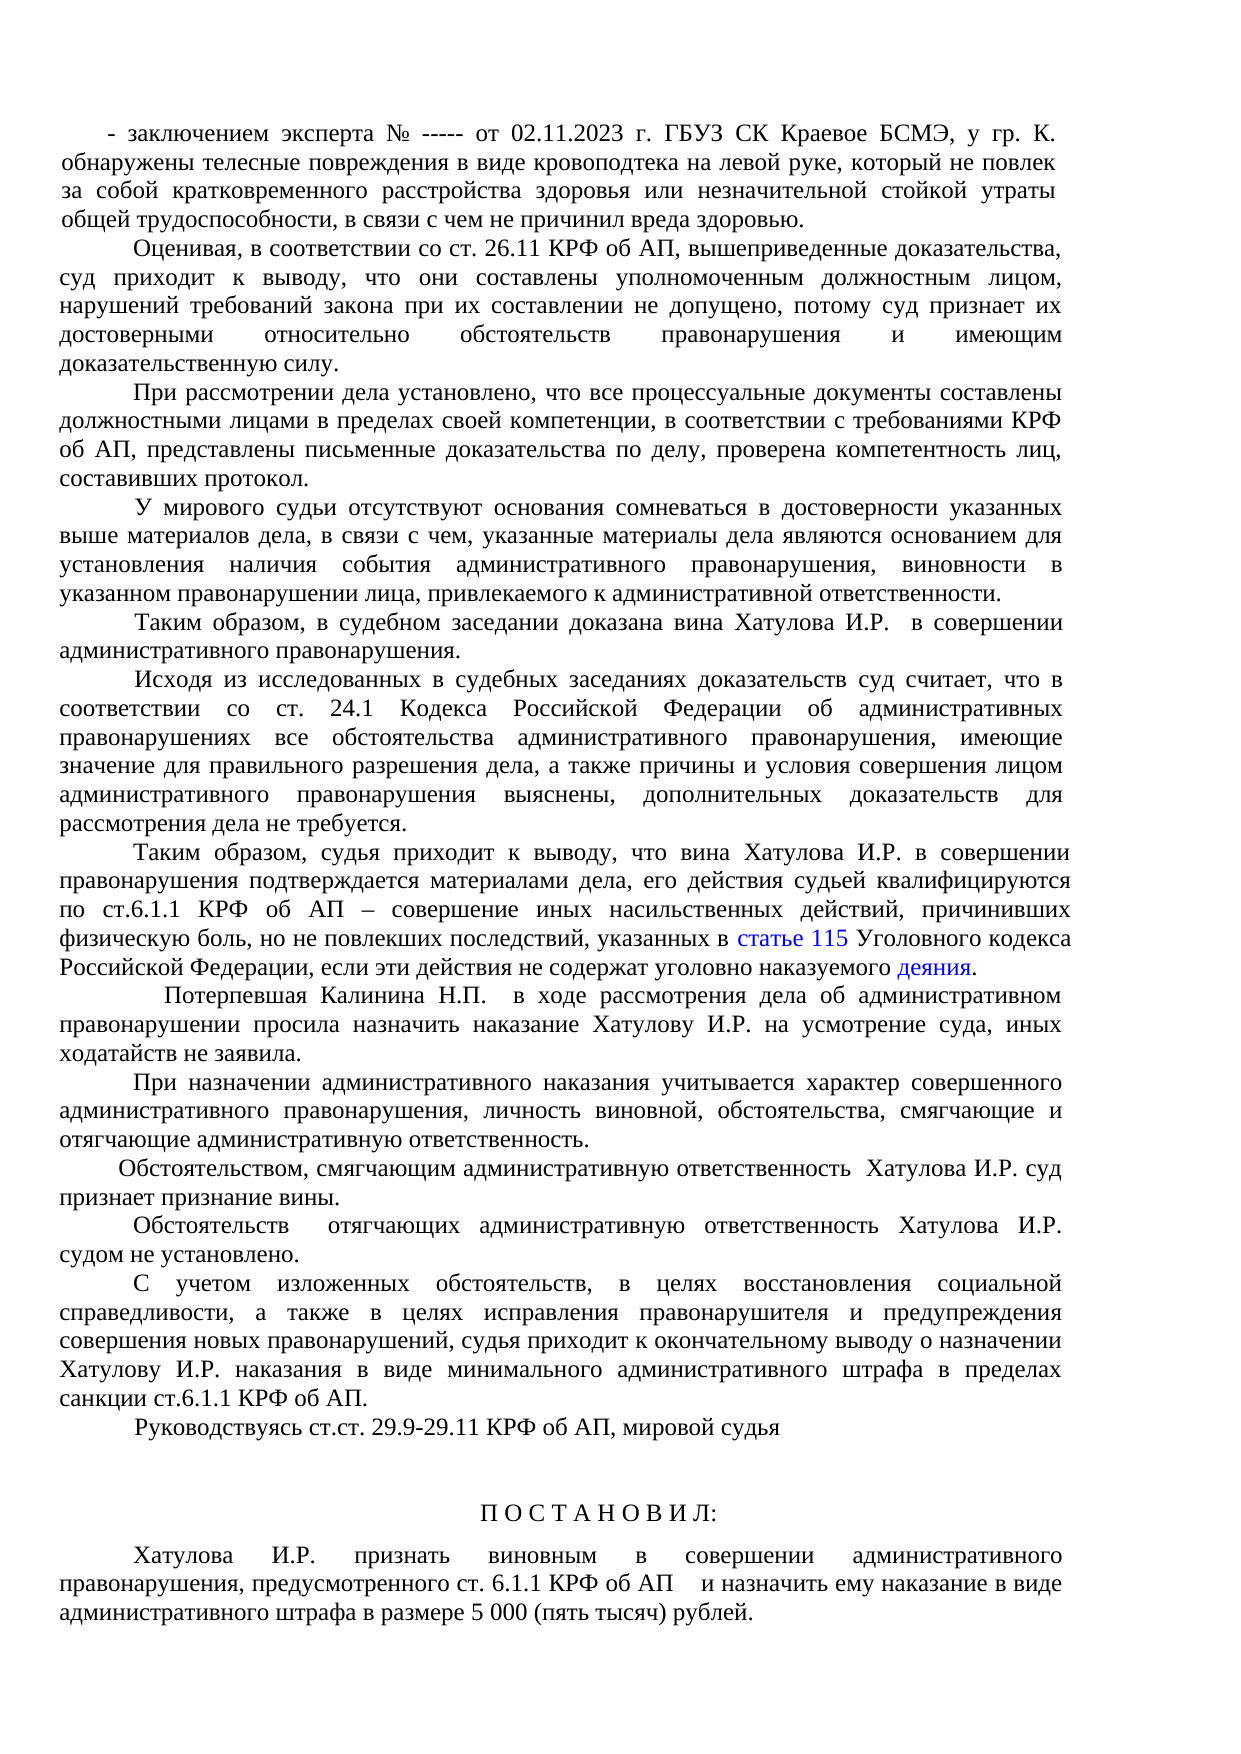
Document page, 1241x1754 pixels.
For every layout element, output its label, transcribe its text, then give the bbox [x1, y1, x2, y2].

text Потерпевшая Калинина Н.П. в ходе рассмотрения дела об административном правонарушении просила назначить наказание Хатулову И.Р. на усмотрение суда, иных ходатайств не заявила. [59, 981, 1063, 1067]
text П О С Т А Н О В И Л: [59, 1498, 1063, 1527]
text Таким образом, судья приходит к выводу, что вина Хатулова И.Р. в совершении правонарушения подтверждается материалами дела, его действия судьей квалифицируются по ст.6.1.1 КРФ об АП – совершение иных насильственных действий, причинивших физическую боль, но не повлекших последствий, указанных в статье 115 Уголовного кодекса Российской Федерации, если эти действия не содержат уголовно наказуемого деяния. [59, 837, 1072, 981]
text Обстоятельств отягчающих административную ответственность Хатулова И.Р. судом не установлено. [59, 1211, 1063, 1268]
text Обстоятельством, смягчающим административную ответственность Хатулова И.Р. суд признает признание вины. [59, 1153, 1063, 1211]
text Таким образом, в судебном заседании доказана вина Хатулова И.Р. в совершении административного правонарушения. [59, 607, 1063, 664]
text При назначении административного наказания учитывается характер совершенного административного правонарушения, личность виновной, обстоятельства, смягчающие и отягчающие административную ответственность. [59, 1067, 1063, 1153]
text Исходя из исследованных в судебных заседаниях доказательств суд считает, что в соответствии со ст. 24.1 Кодекса Российской Федерации об административных правонарушениях все обстоятельства административного правонарушения, имеющие значение для правильного разрешения дела, а также причины и условия совершения лицом административного правонарушения выяснены, дополнительных доказательств для рассмотрения дела не требуется. [59, 664, 1063, 837]
text У мирового судьи отсутствуют основания сомневаться в достоверности указанных выше материалов дела, в связи с чем, указанные материалы дела являются основанием для установления наличия события административного правонарушения, виновности в указанном правонарушении лица, привлекаемого к административной ответственности. [59, 492, 1063, 607]
text При рассмотрении дела установлено, что все процессуальные документы составлены должностными лицами в пределах своей компетенции, в соответствии с требованиями КРФ об АП, представлены письменные доказательства по делу, проверена компетентность лиц, составивших протокол. [59, 377, 1063, 492]
text Хатулова И.Р. признать виновным в совершении административного правонарушения, предусмотренного ст. 6.1.1 КРФ об АП и назначить ему наказание в виде административного штрафа в размере 5 000 (пять тысяч) рублей. [59, 1540, 1063, 1626]
text Оценивая, в соответствии со ст. 26.11 КРФ об АП, вышеприведенные доказательства, суд приходит к выводу, что они составлены уполномоченным должностным лицом, нарушений требований закона при их составлении не допущено, потому суд признает их достоверными относительно обстоятельств правонарушения и имеющим доказательственную силу. [59, 233, 1063, 377]
text С учетом изложенных обстоятельств, в целях восстановления социальной справедливости, а также в целях исправления правонарушителя и предупреждения совершения новых правонарушений, судья приходит к окончательному выводу о назначении Хатулову И.Р. наказания в виде минимального административного штрафа в пределах санкции ст.6.1.1 КРФ об АП. [59, 1268, 1063, 1412]
text - заключением эксперта № ----- от 02.11.2023 г. ГБУЗ СК Краевое БСМЭ, у гр. К. обнаружены телесные повреждения в виде кровоподтека на левой руке, который не повлек за собой кратковременного расстройства здоровья или незначительной стойкой утраты общей трудоспособности, в связи с чем не причинил вреда здоровью. [61, 118, 1057, 233]
text Руководствуясь ст.ст. 29.9-29.11 КРФ об АП, мировой судья [59, 1412, 1063, 1441]
